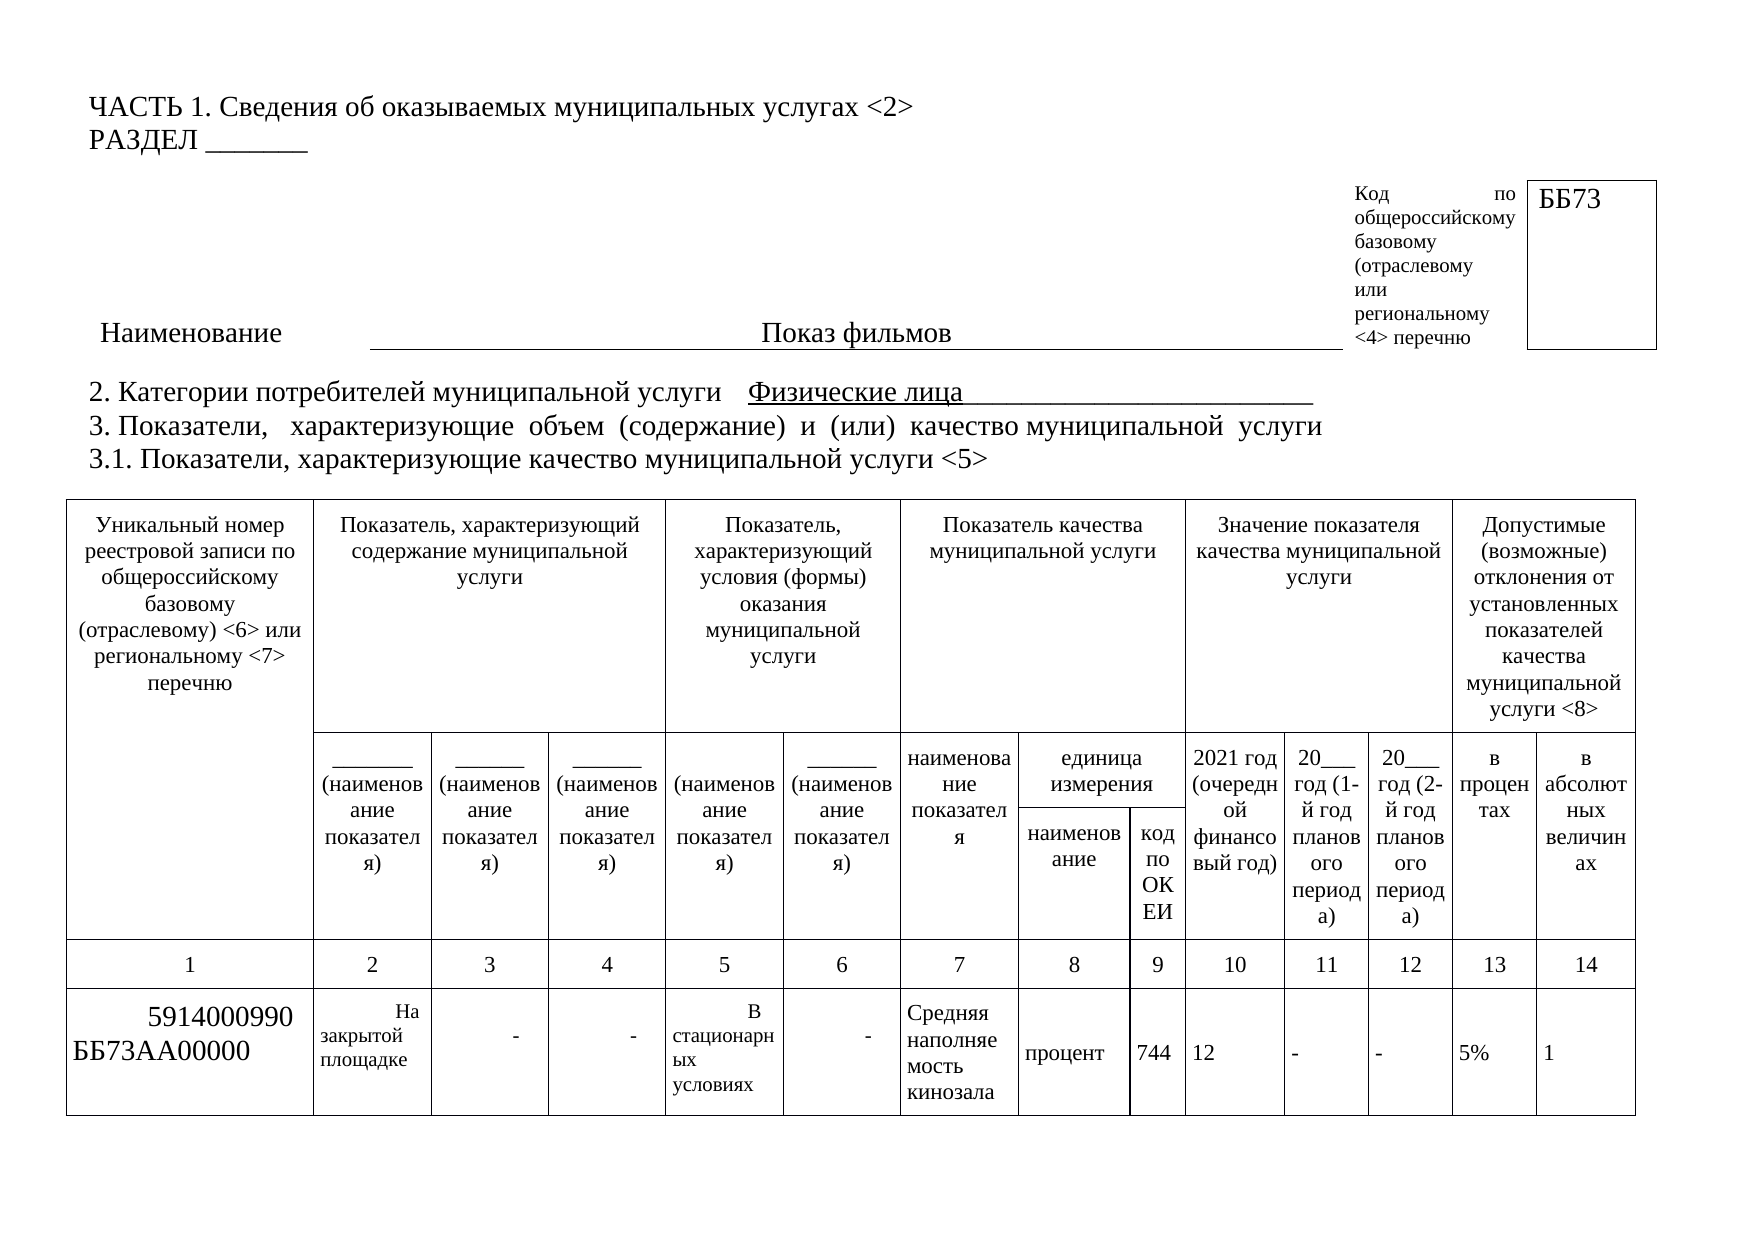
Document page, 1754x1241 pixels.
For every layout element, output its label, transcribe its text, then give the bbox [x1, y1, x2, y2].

table_cell ______ (наименование показателя) [432, 733, 548, 939]
table_cell 2021 год (очередной финансовый год) [1186, 733, 1284, 939]
table_cell (наименование показателя) [666, 733, 783, 939]
table_cell 5914000990ББ73АА00000 [67, 989, 313, 1115]
table_cell 2 [314, 940, 431, 988]
table_cell 9 [1131, 940, 1185, 988]
text РАЗДЕЛ _______ [89, 122, 1636, 156]
table_cell 12 [1186, 989, 1284, 1115]
table_header Наименование [89, 180, 370, 349]
text 3.1. Показатели, характеризующие качество муниципальной услуги <5> [89, 441, 1636, 475]
table_cell ______ (наименование показателя) [549, 733, 665, 939]
table_cell На закрытой площадке [314, 989, 431, 1115]
table_cell - [1285, 989, 1368, 1115]
table_cell 20___ год (1-й год планового периода) [1285, 733, 1368, 939]
table_cell - [549, 989, 665, 1115]
table_cell ______ (наименование показателя) [784, 733, 900, 939]
table_cell 1 [67, 940, 313, 988]
table_cell процент [1019, 989, 1129, 1115]
text 3. Показатели, характеризующие объем (содержание) и (или) качество муниципальной услуги [89, 408, 1636, 441]
table_header Уникальный номер реестровой записи по общероссийскому базовому (отраслевому) <6> или региональному <7> перечню [67, 500, 313, 939]
table_cell 7 [901, 940, 1018, 988]
text ЧАСТЬ 1. Сведения об оказываемых муниципальных услугах <2> [89, 89, 1636, 122]
table_cell 8 [1019, 940, 1129, 988]
table_cell 12 [1369, 940, 1452, 988]
table_cell 6 [784, 940, 900, 988]
table_cell в абсолютных величинах [1537, 733, 1635, 939]
table_cell - [784, 989, 900, 1115]
table_header ББ73 [1528, 181, 1656, 349]
text 2. Категории потребителей муниципальной услуги Физические лица________________________ [89, 374, 1636, 408]
table_cell 14 [1537, 940, 1635, 988]
table_cell наименование [1019, 808, 1129, 939]
table_cell Средняя наполняемость кинозала [901, 989, 1018, 1115]
table_cell единица измерения [1019, 733, 1185, 807]
table_header Показ фильмов [370, 180, 1343, 349]
table_header Показатель качества муниципальной услуги [901, 500, 1185, 732]
table_header Показатель, характеризующий содержание муниципальной услуги [314, 500, 665, 732]
table_header Значение показателя качества муниципальной услуги [1186, 500, 1452, 732]
table_header Код по общероссийскому базовому (отраслевому или региональному <4> перечню [1343, 180, 1527, 349]
table_cell - [432, 989, 548, 1115]
table_header Показатель, характеризующий условия (формы) оказания муниципальной услуги [666, 500, 900, 732]
table_cell код по ОКЕИ [1131, 808, 1185, 939]
table_cell 5 [666, 940, 783, 988]
table_cell в процентах [1453, 733, 1536, 939]
table_cell - [1369, 989, 1452, 1115]
table_cell 1 [1537, 989, 1635, 1115]
table_cell 10 [1186, 940, 1284, 988]
table_cell 5% [1453, 989, 1536, 1115]
table_cell _______ (наименование показателя) [314, 733, 431, 939]
table_cell В стационарных условиях [666, 989, 783, 1115]
table_cell 11 [1285, 940, 1368, 988]
table_header Допустимые (возможные) отклонения от установленных показателей качества муниципальной услуги <8> [1453, 500, 1635, 732]
table_cell 20___ год (2-й год планового периода) [1369, 733, 1452, 939]
table_cell 3 [432, 940, 548, 988]
table_cell 744 [1131, 989, 1185, 1115]
table_cell 13 [1453, 940, 1536, 988]
table_cell наименование показателя [901, 733, 1018, 939]
table_cell 4 [549, 940, 665, 988]
